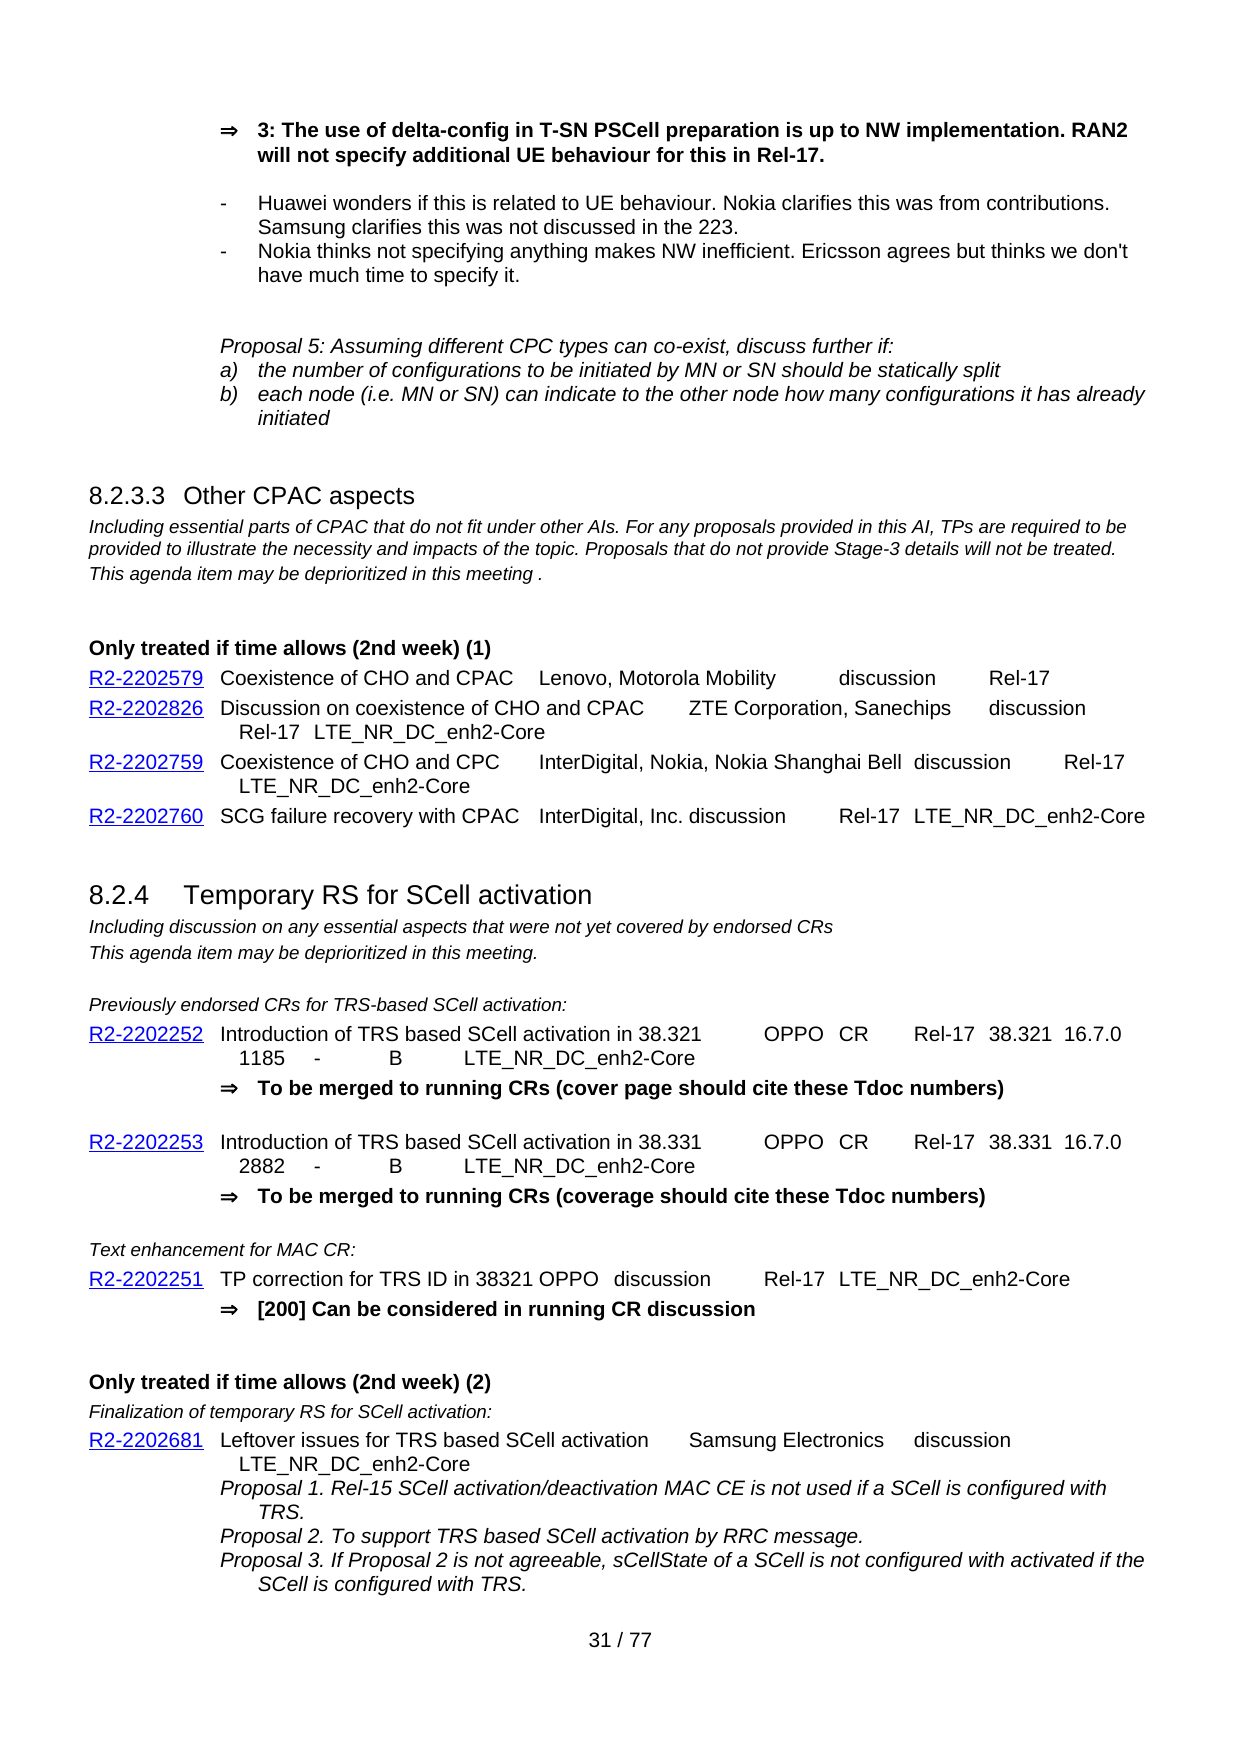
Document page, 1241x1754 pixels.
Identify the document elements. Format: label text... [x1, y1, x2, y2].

text To be merged to running CRs (coverage should cite these Tdoc numbers) [220, 1184, 1152, 1209]
subtitle 8.2.4 Temporary RS for SCell activation [89, 879, 1152, 910]
text This agenda item may be deprioritized in this meeting. [89, 942, 1152, 964]
text b) each node (i.e. MN or SN) can indicate to the other node how many configurations it has already initiated [220, 382, 1152, 430]
subtitle 8.2.3.3 Other CPAC aspects [89, 481, 1152, 509]
title R2-2202760 SCG failure recovery with CPAC InterDigital, Inc. discussion Rel-17 LTE_NR_DC_enh2-Core [89, 804, 1152, 828]
text Proposal 1. Rel-15 SCell activation/deactivation MAC CE is not used if a SCell is configured with TRS. [220, 1476, 1152, 1524]
title R2-2202253 Introduction of TRS based SCell activation in 38.331 OPPO CR Rel-17 38.331 16.7.0 2882 - B LTE_NR_DC_enh2-Core [89, 1130, 1152, 1178]
text Previously endorsed CRs for TRS-based SCell activation: [89, 993, 1152, 1015]
title R2-2202681 Leftover issues for TRS based SCell activation Samsung Electronics discussion LTE_NR_DC_enh2-Core [89, 1428, 1152, 1476]
title R2-2202826 Discussion on coexistence of CHO and CPAC ZTE Corporation, Sanechips discussion Rel-17 LTE_NR_DC_enh2-Core [89, 696, 1152, 744]
title R2-2202251 TP correction for TRS ID in 38321 OPPO discussion Rel-17 LTE_NR_DC_enh2-Core [89, 1267, 1152, 1291]
title R2-2202579 Coexistence of CHO and CPAC Lenovo, Motorola Mobility discussion Rel-17 [89, 666, 1152, 689]
text This agenda item may be deprioritized in this meeting . [89, 563, 1152, 585]
text To be merged to running CRs (cover page should cite these Tdoc numbers) [220, 1076, 1152, 1100]
text - Huawei wonders if this is related to UE behaviour. Nokia clarifies this was from contributions. Samsung clarifies this was not discussed in the 223. [220, 191, 1152, 238]
text Only treated if time allows (2nd week) (2) [89, 1370, 1152, 1394]
text Text enhancement for MAC CR: [89, 1239, 1152, 1260]
text Including discussion on any essential aspects that were not yet covered by endorsed CRs [89, 916, 1152, 938]
text [200] Can be considered in running CR discussion [220, 1297, 1152, 1321]
title R2-2202759 Coexistence of CHO and CPC InterDigital, Nokia, Nokia Shanghai Bell discussion Rel-17 LTE_NR_DC_enh2-Core [89, 750, 1152, 798]
text 3: The use of delta-config in T-SN PSCell preparation is up to NW implementation. RAN2 will not specify additional UE behaviour for this in Rel-17. [220, 118, 1152, 167]
text Only treated if time allows (2nd week) (1) [89, 635, 1152, 659]
text - Nokia thinks not specifying anything makes NW inefficient. Ericsson agrees but thinks we don't have much time to specify it. [220, 238, 1152, 286]
text Proposal 2. To support TRS based SCell activation by RRC message. [220, 1524, 1152, 1548]
text Proposal 5: Assuming different CPC types can co-exist, discuss further if: [220, 334, 1152, 358]
text a) the number of configurations to be initiated by MN or SN should be statically split [220, 358, 1152, 382]
text Including essential parts of CPAC that do not fit under other AIs. For any proposals provided in this AI, TPs are required to be provided to illustrate the necessity and impacts of the topic. Proposals that do not provide Stage-3 details will not be treated. [89, 516, 1152, 559]
text Proposal 3. If Proposal 2 is not agreeable, sCellState of a SCell is not configured with activated if the SCell is configured with TRS. [220, 1548, 1152, 1596]
title R2-2202252 Introduction of TRS based SCell activation in 38.321 OPPO CR Rel-17 38.321 16.7.0 1185 - B LTE_NR_DC_enh2-Core [89, 1021, 1152, 1069]
text Finalization of temporary RS for SCell activation: [89, 1400, 1152, 1422]
